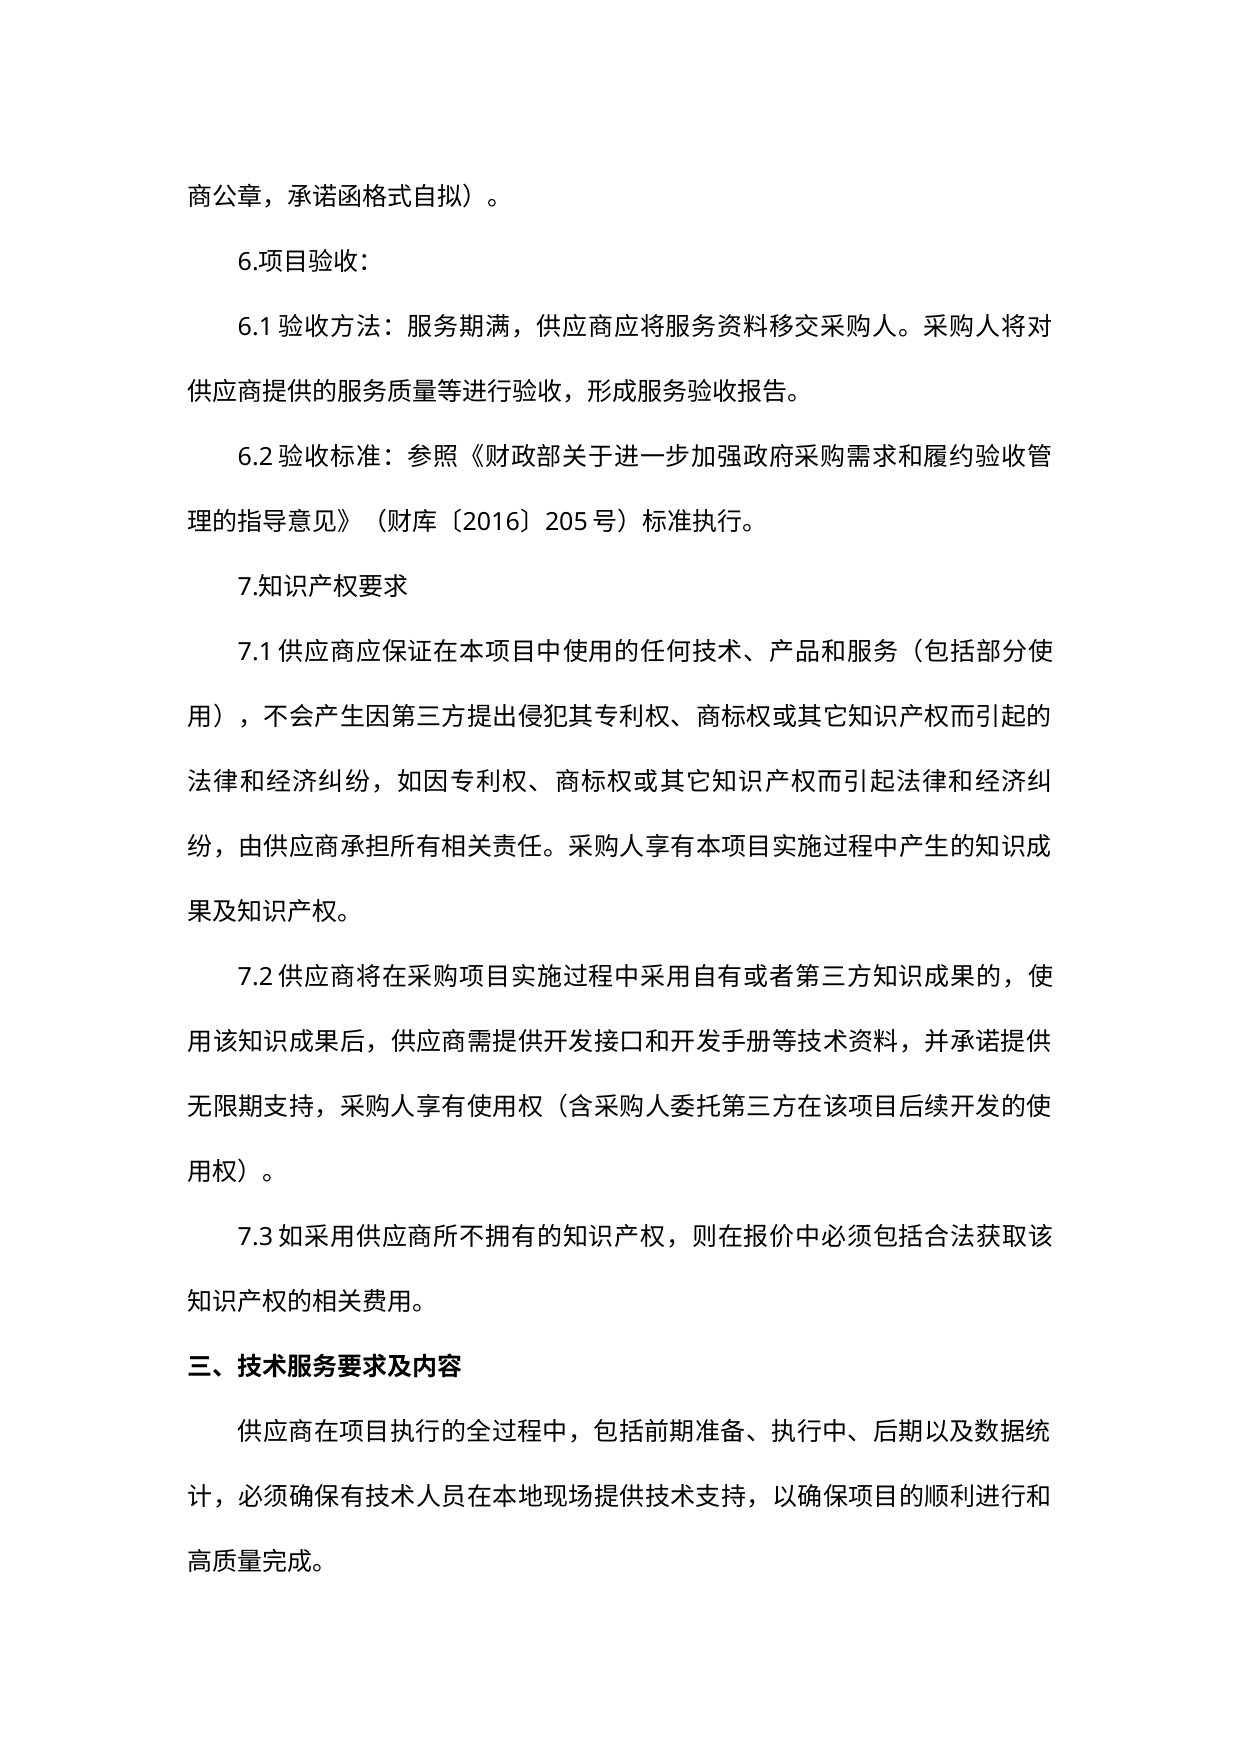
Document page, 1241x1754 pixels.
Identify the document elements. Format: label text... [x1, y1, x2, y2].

text 7.3如采用供应商所不拥有的知识产权，则在报价中必须包括合法获取该知识产权的相关费用。 [187, 1202, 1053, 1332]
text 6.2验收标准：参照《财政部关于进一步加强政府采购需求和履约验收管理的指导意见》（财库〔2016〕205号）标准执行。 [187, 422, 1053, 552]
text 6.项目验收： [187, 227, 1053, 292]
text 7.知识产权要求 [187, 552, 1053, 617]
text 6.1验收方法：服务期满，供应商应将服务资料移交采购人。采购人将对供应商提供的服务质量等进行验收，形成服务验收报告。 [187, 292, 1053, 422]
text 7.1供应商应保证在本项目中使用的任何技术、产品和服务（包括部分使用），不会产生因第三方提出侵犯其专利权、商标权或其它知识产权而引起的法律和经济纠纷，如因专利权、商标权或其它知识产权而引起法律和经济纠纷，由供应商承担所有相关责任。采购人享有本项目实施过程中产生的知识成果及知识产权。 [187, 617, 1053, 942]
text 供应商在项目执行的全过程中，包括前期准备、执行中、后期以及数据统计，必须确保有技术人员在本地现场提供技术支持，以确保项目的顺利进行和高质量完成。 [187, 1397, 1053, 1592]
text 三、技术服务要求及内容 [187, 1332, 1053, 1397]
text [187, 162, 1053, 227]
text 7.2供应商将在采购项目实施过程中采用自有或者第三方知识成果的，使用该知识成果后，供应商需提供开发接口和开发手册等技术资料，并承诺提供无限期支持，采购人享有使用权（含采购人委托第三方在该项目后续开发的使用权）。 [187, 942, 1053, 1202]
